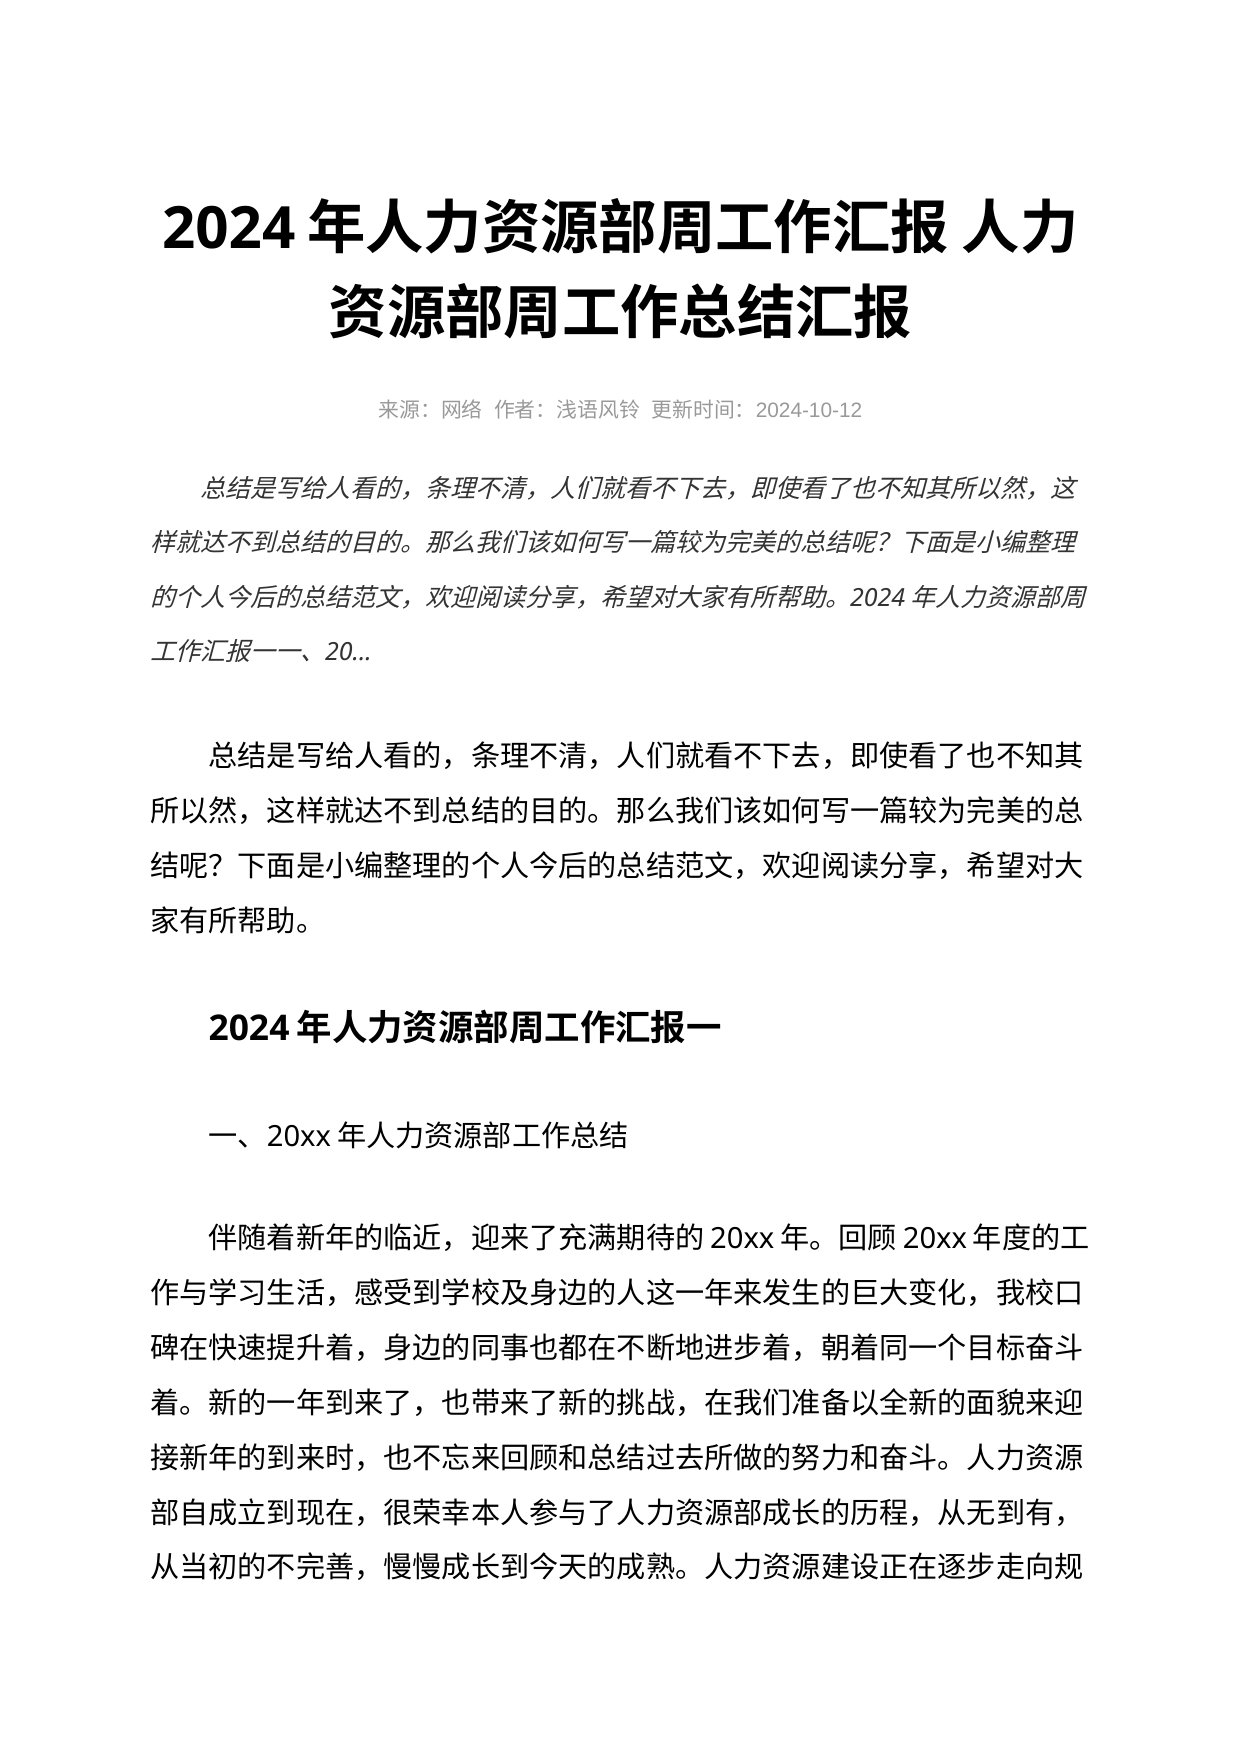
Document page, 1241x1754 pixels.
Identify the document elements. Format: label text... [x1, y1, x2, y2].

text 总结是写给人看的，条理不清，人们就看不下去，即使看了也不知其所以然，这样就达不到总结的目的。那么我们该如何写一篇较为完美的总结呢？下面是小编整理的个人今后的总结范文，欢迎阅读分享，希望对大家有所帮助。2024年人力资源部周工作汇报一一、20... [150, 468, 1090, 668]
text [150, 1214, 1090, 1586]
text 总结是写给人看的，条理不清，人们就看不下去，即使看了也不知其所以然，这样就达不到总结的目的。那么我们该如何写一篇较为完美的总结呢？下面是小编整理的个人今后的总结范文，欢迎阅读分享，希望对大家有所帮助。 [150, 733, 1090, 939]
text 来源：网络 作者：浅语风铃 更新时间：2024-10-12 [150, 397, 1090, 421]
subtitle 2024年人力资源部周工作汇报 人力资源部周工作总结汇报 [150, 181, 1090, 351]
text 2024年人力资源部周工作汇报一 [150, 999, 1090, 1050]
text 一、20xx年人力资源部工作总结 [150, 1113, 1090, 1155]
